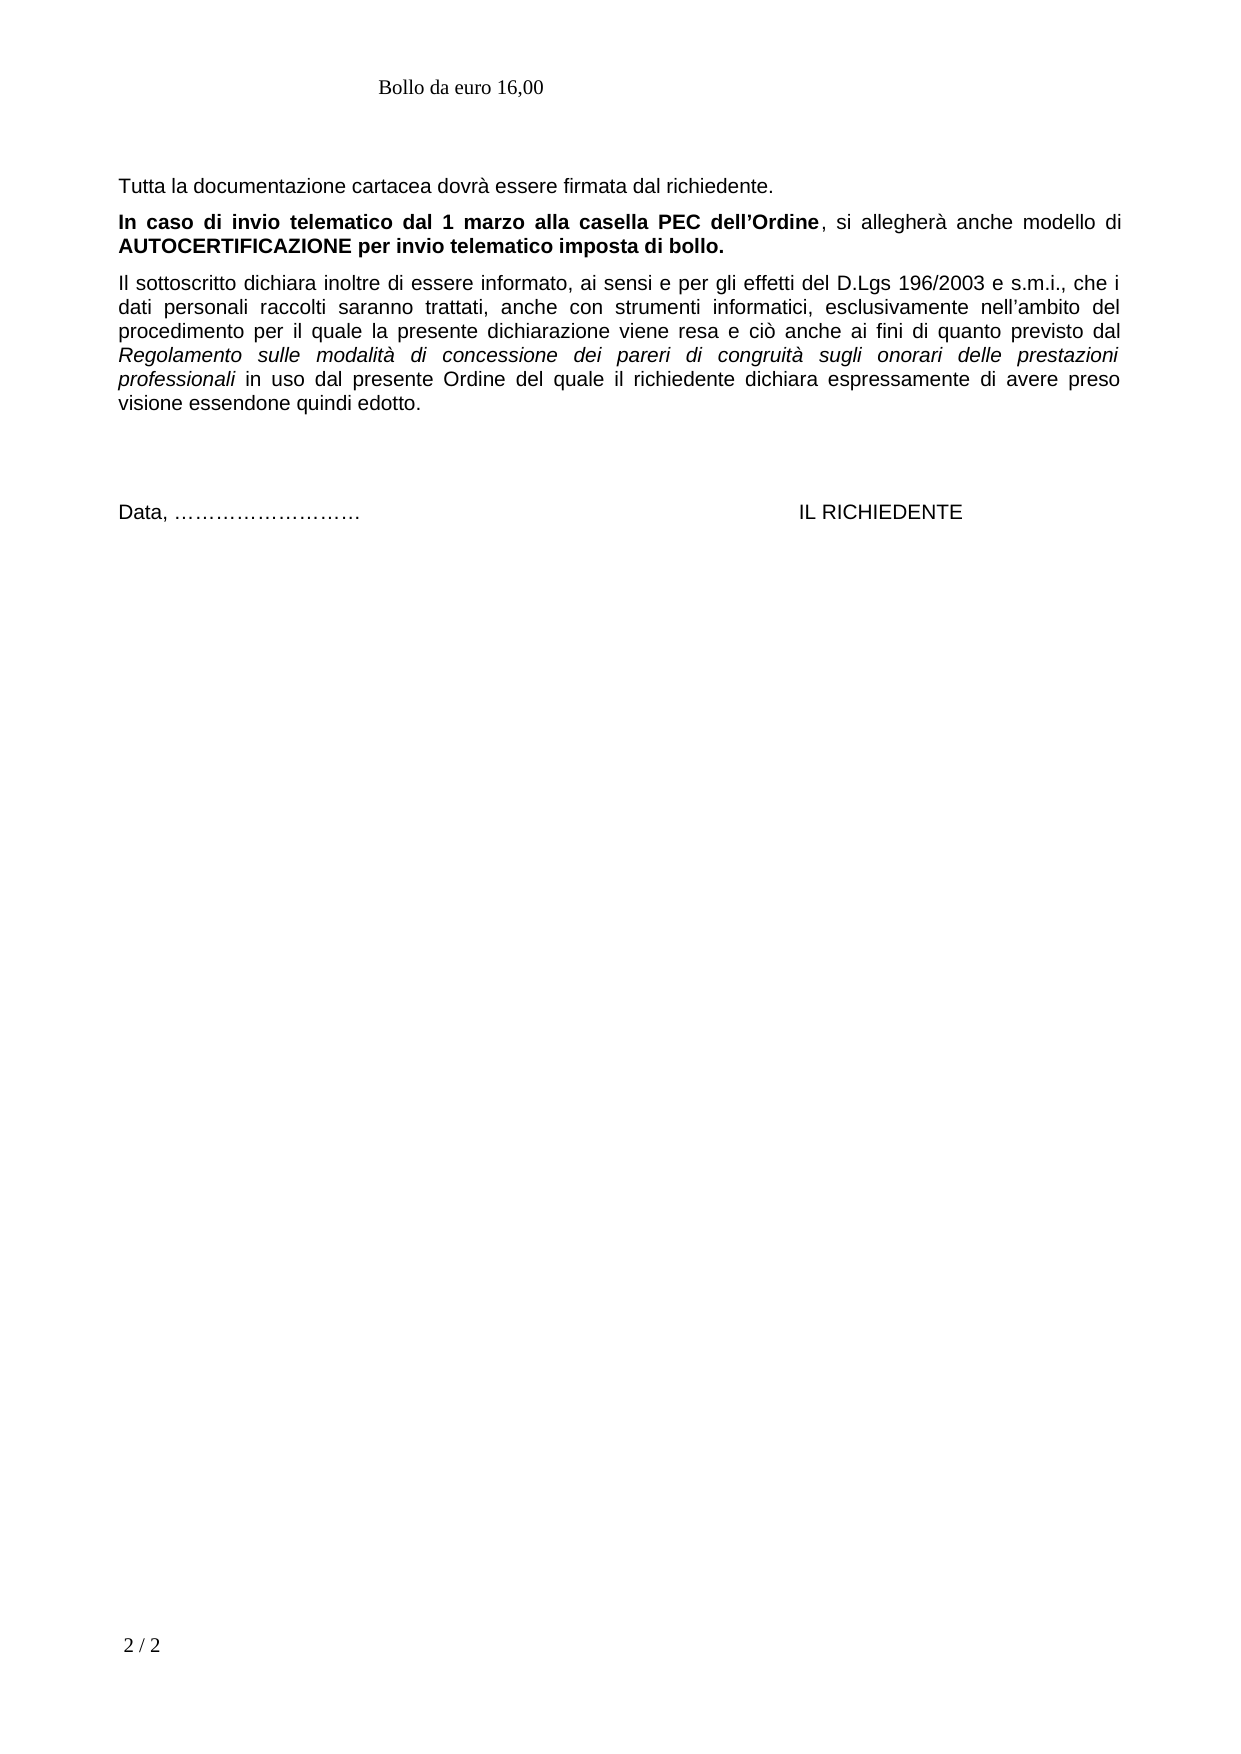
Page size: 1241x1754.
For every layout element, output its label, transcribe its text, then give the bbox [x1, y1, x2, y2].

text Tutta la documentazione cartacea dovrà essere firmata dal richiedente. [118, 174, 1122, 198]
text Il sottoscritto dichiara inoltre di essere informato, ai sensi e per gli effetti del D.Lgs 196/2003 e s.m.i., che i dati personali raccolti saranno trattati, anche con strumenti informatici, esclusivamente nell’ambito del procedimento per il quale la presente dichiarazione viene resa e ciò anche ai fini di quanto previsto dal Regolamento sulle modalità di concessione dei pareri di congruità sugli onorari delle prestazioni professionali in uso dal presente Ordine del quale il richiedente dichiara espressamente di avere preso visione essendone quindi edotto. [118, 271, 1122, 414]
text Data, ……………………… IL RICHIEDENTE [118, 500, 1122, 524]
text In caso di invio telematico dal 1 marzo alla casella PEC dell’Ordine, si allegherà anche modello di AUTOCERTIFICAZIONE per invio telematico imposta di bollo. [118, 210, 1122, 258]
